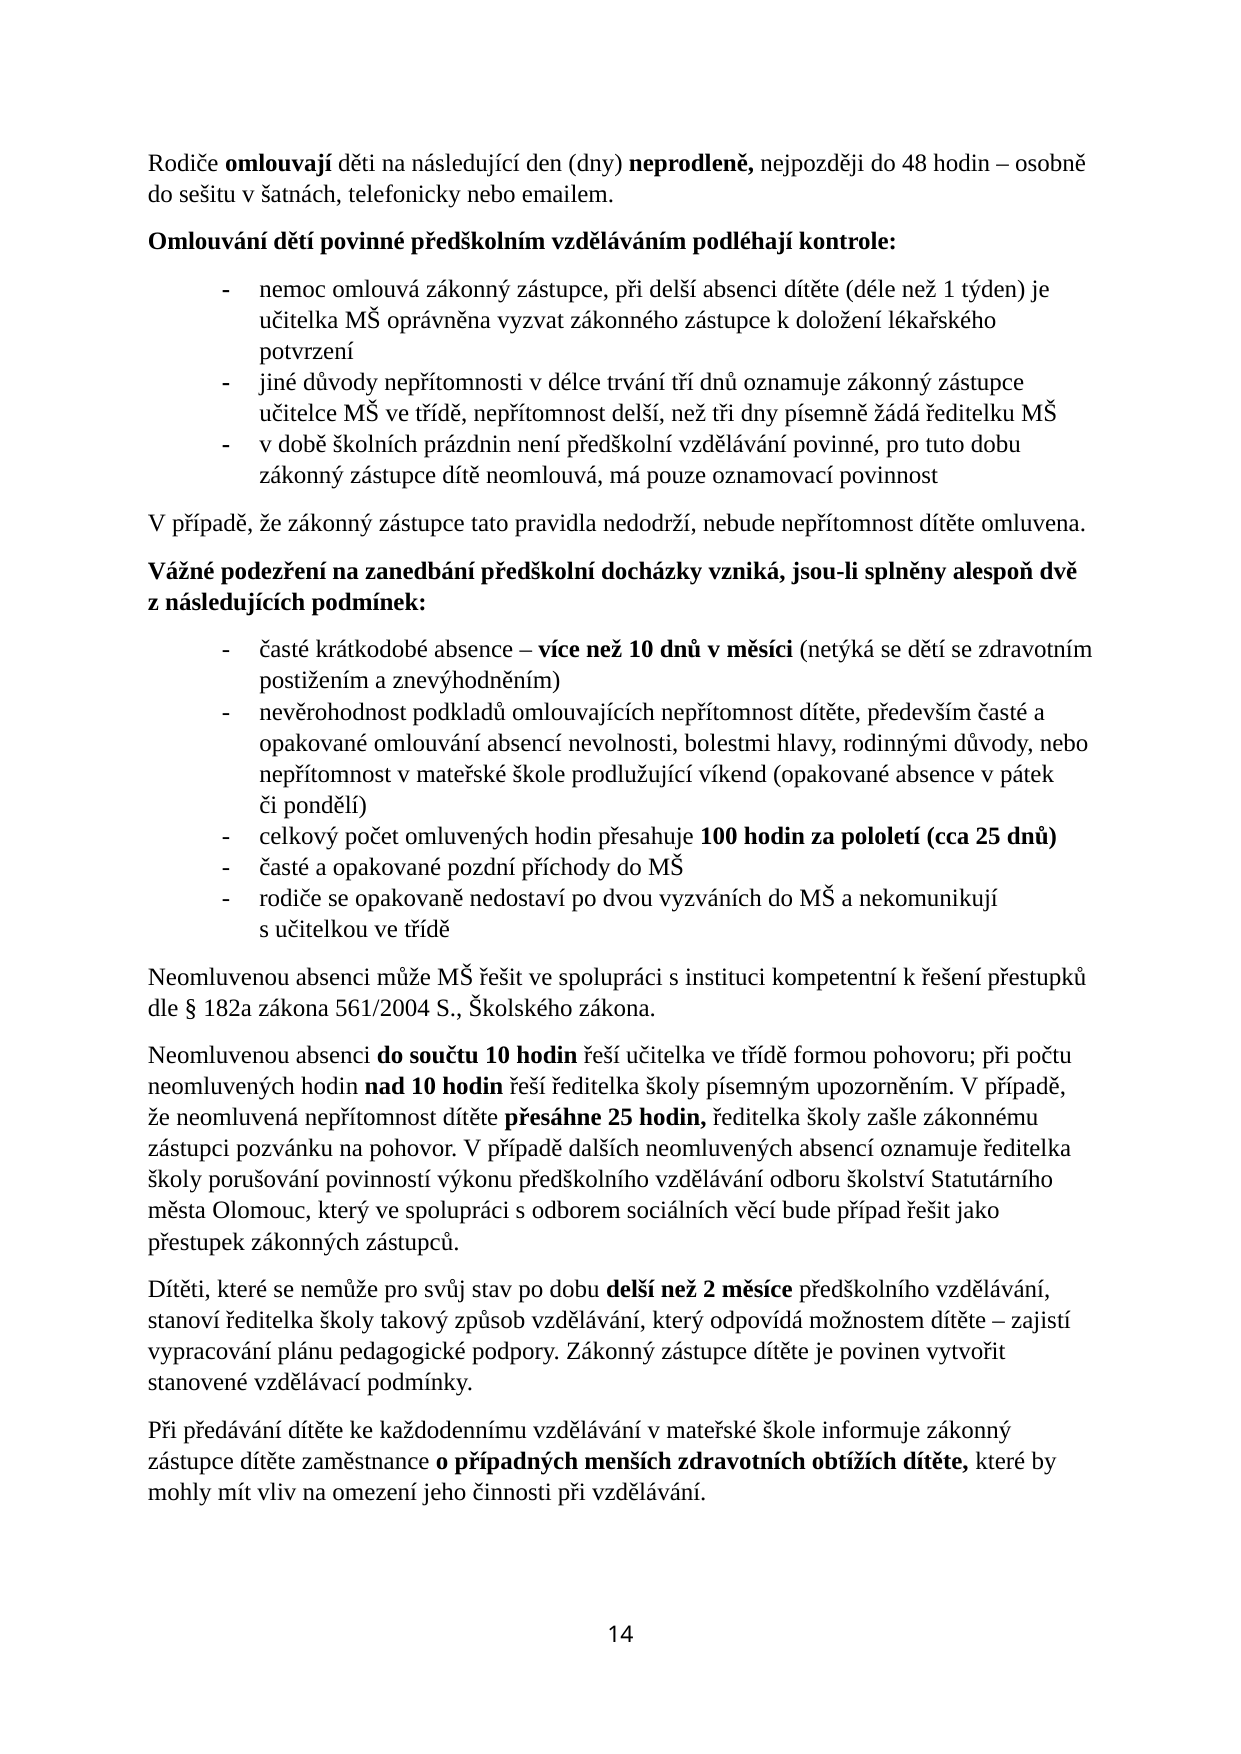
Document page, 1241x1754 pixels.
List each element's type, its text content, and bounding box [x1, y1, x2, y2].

text Rodiče omlouvají děti na následující den (dny) neprodleně, nejpozději do 48 hodin – osobně do sešitu v šatnách, telefonicky nebo emailem. [148, 148, 1093, 207]
text Vážné podezření na zanedbání předškolní docházky vzniká, jsou-li splněny alespoň dvě z následujících podmínek: [148, 556, 1093, 616]
text Neomluvenou absenci do součtu 10 hodin řeší učitelka ve třídě formou pohovoru; při počtu neomluvených hodin nad 10 hodin řeší ředitelka školy písemným upozorněním. V případě, že neomluvená nepřítomnost dítěte přesáhne 25 hodin, ředitelka školy zašle zákonnému zástupci pozvánku na pohovor. V případě dalších neomluvených absencí oznamuje ředitelka školy porušování povinností výkonu předškolního vzdělávání odboru školství Statutárního města Olomouc, který ve spolupráci s odborem sociálních věcí bude případ řešit jako přestupek zákonných zástupců. [148, 1040, 1093, 1255]
list nevěrohodnost podkladů omlouvajících nepřítomnost dítěte, především časté a opakované omlouvání absencí nevolnosti, bolestmi hlavy, rodinnými důvody, nebo nepřítomnost v mateřské škole prodlužující víkend (opakované absence v pátek [222, 697, 1093, 787]
text Omlouvání dětí povinné předškolním vzděláváním podléhají kontrole: [148, 226, 1093, 255]
text V případě, že zákonný zástupce tato pravidla nedodrží, nebude nepřítomnost dítěte omluvena. [148, 508, 1093, 537]
text Dítěti, které se nemůže pro svůj stav po dobu delší než 2 měsíce předškolního vzdělávání, stanoví ředitelka školy takový způsob vzdělávání, který odpovídá možnostem dítěte – zajistí vypracování plánu pedagogické podpory. Zákonný zástupce dítěte je povinen vytvořit stanovené vzdělávací podmínky. [148, 1274, 1093, 1396]
list jiné důvody nepřítomnosti v délce trvání tří dnů oznamuje zákonný zástupce učitelce MŠ ve třídě, nepřítomnost delší, než tři dny písemně žádá ředitelku MŠ [222, 367, 1093, 427]
text Neomluvenou absenci může MŠ řešit ve spolupráci s instituci kompetentní k řešení přestupků dle § 182a zákona 561/2004 S., Školského zákona. [148, 962, 1093, 1021]
list časté krátkodobé absence – více než 10 dnů v měsíci (netýká se dětí se zdravotním postižením a znevýhodněním) [222, 634, 1093, 694]
list či pondělí) [259, 790, 1093, 818]
list časté a opakované pozdní příchody do MŠ [222, 852, 1093, 881]
list celkový počet omluvených hodin přesahuje 100 hodin za pololetí (cca 25 dnů) [222, 821, 1093, 849]
list v době školních prázdnin není předškolní vzdělávání povinné, pro tuto dobu zákonný zástupce dítě neomlouvá, má pouze oznamovací povinnost [222, 429, 1093, 489]
text Při předávání dítěte ke každodennímu vzdělávání v mateřské škole informuje zákonný zástupce dítěte zaměstnance o případných menších zdravotních obtížích dítěte, které by mohly mít vliv na omezení jeho činnosti při vzdělávání. [148, 1415, 1093, 1506]
list nemoc omlouvá zákonný zástupce, při delší absenci dítěte (déle než 1 týden) je učitelka MŠ oprávněna vyzvat zákonného zástupce k doložení lékařského potvrzení [222, 274, 1093, 365]
list rodiče se opakovaně nedostaví po dvou vyzváních do MŠ a nekomunikují s učitelkou ve třídě [222, 883, 1093, 943]
